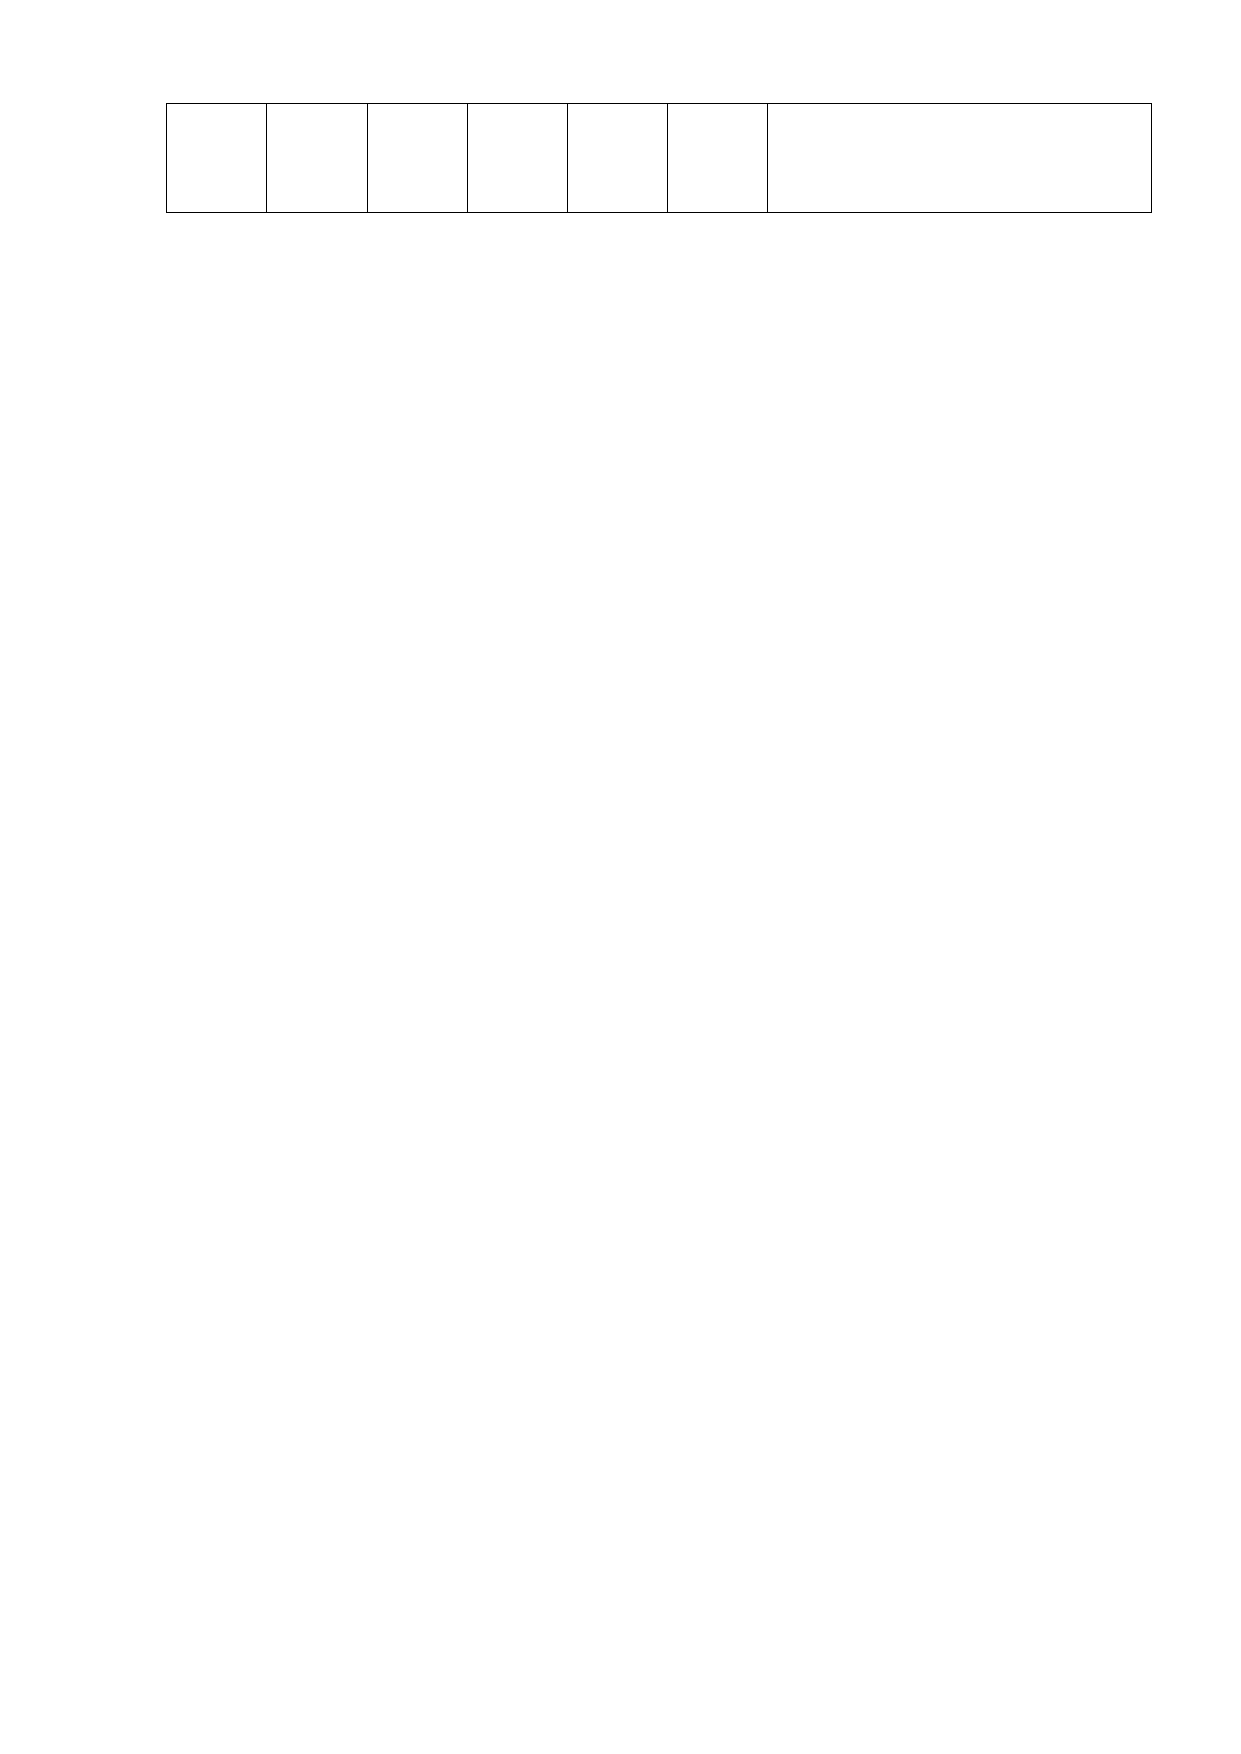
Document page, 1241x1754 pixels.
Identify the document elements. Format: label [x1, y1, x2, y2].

table_cell [468, 104, 567, 212]
table_cell [267, 104, 367, 212]
table_cell [368, 104, 467, 212]
table_cell [167, 104, 266, 212]
table_cell [668, 104, 767, 212]
table_cell [768, 104, 1151, 212]
table_cell [568, 104, 667, 212]
